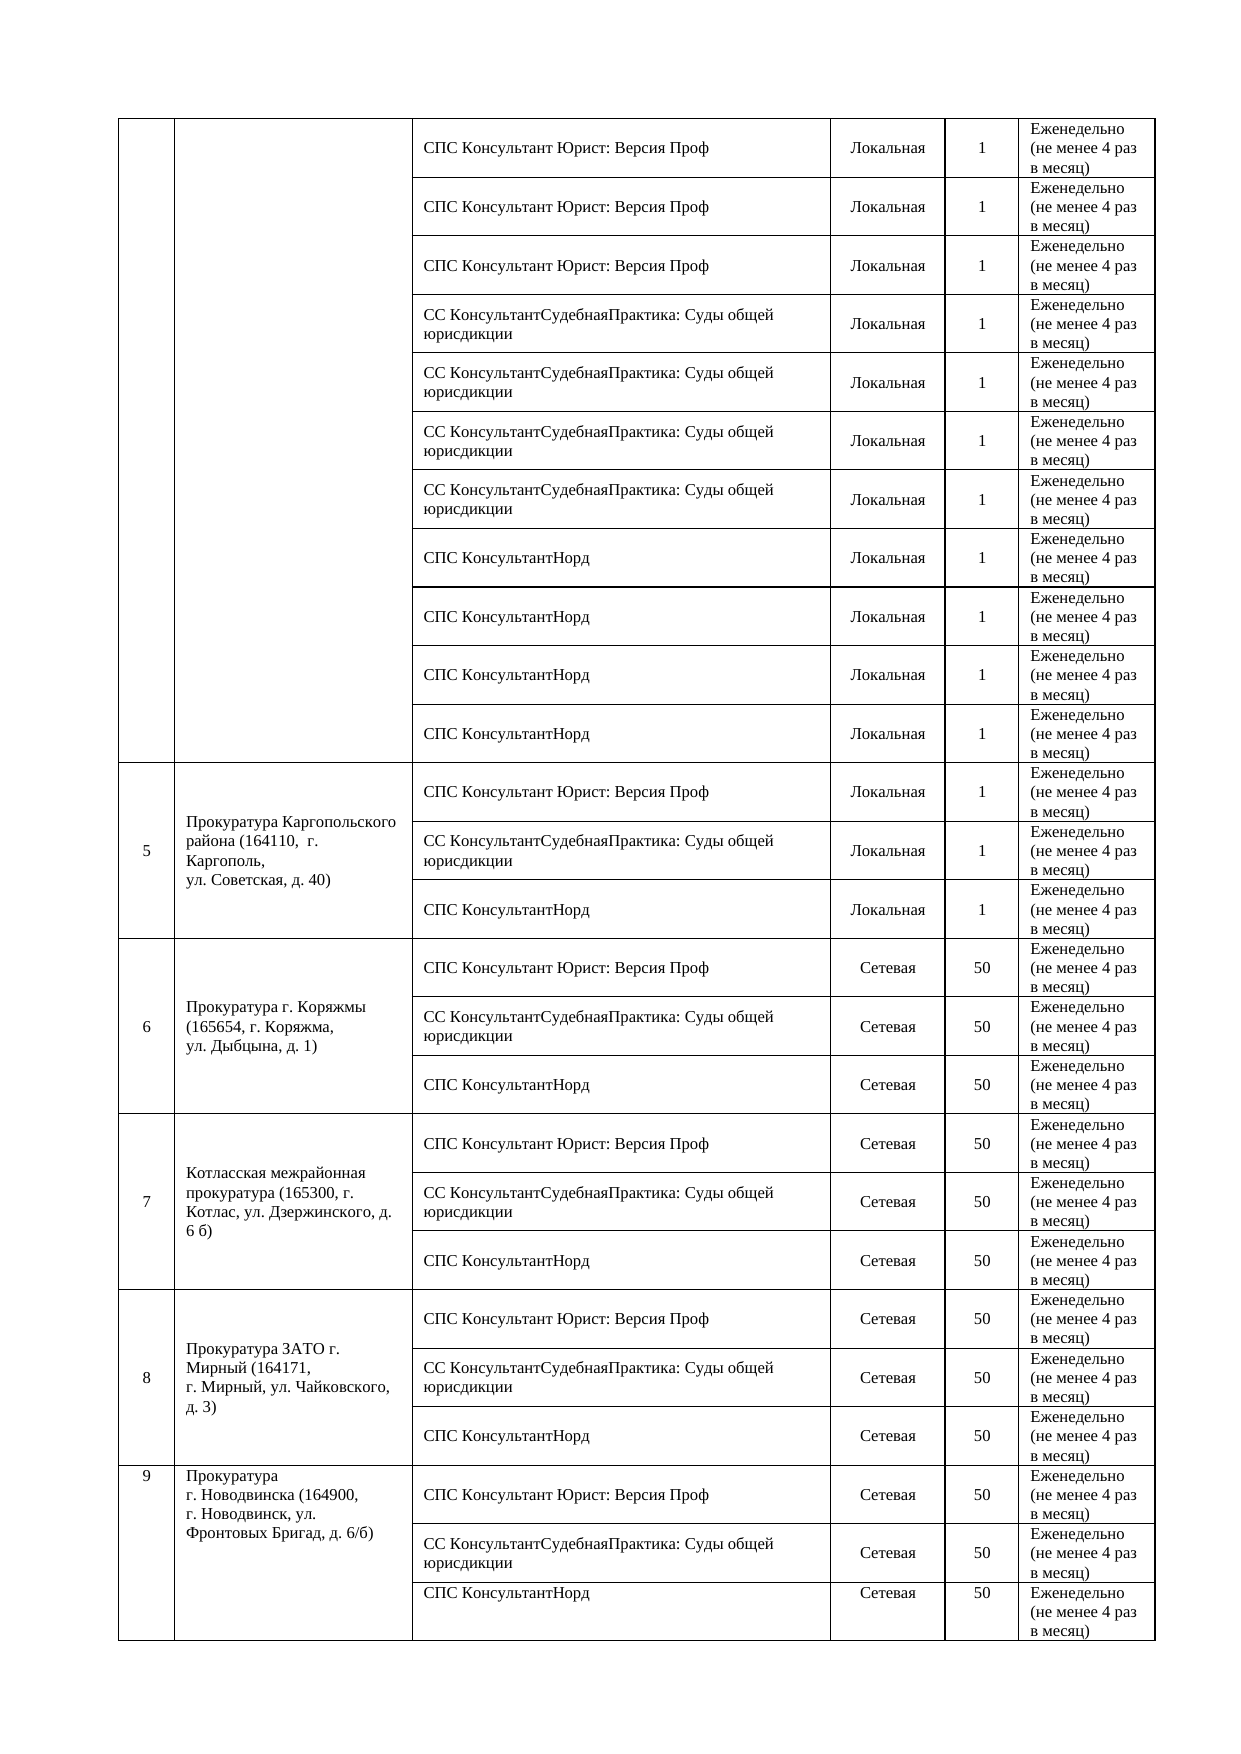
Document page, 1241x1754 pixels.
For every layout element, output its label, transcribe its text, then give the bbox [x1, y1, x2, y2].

table_cell СПС КонсультантНорд [413, 880, 830, 938]
table_cell Сетевая [831, 997, 944, 1055]
table_cell Локальная [831, 236, 944, 294]
table_cell 50 [946, 1583, 1018, 1640]
table_cell Локальная [831, 822, 944, 879]
table_cell СС КонсультантСудебнаяПрактика: Суды общей юрисдикции [413, 997, 830, 1055]
table_cell Локальная [831, 119, 944, 177]
table_cell СПС КонсультантНорд [413, 1583, 830, 1640]
table_cell 50 [946, 1349, 1018, 1406]
table_cell СС КонсультантСудебнаяПрактика: Суды общей юрисдикции [413, 353, 830, 411]
table_cell 5 [119, 763, 174, 938]
table_cell Прокуратура ЗАТО г. Мирный (164171, г. Мирный, ул. Чайковского, д. 3) [175, 1290, 412, 1464]
table_cell Сетевая [831, 1114, 944, 1172]
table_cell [1019, 1583, 1154, 1640]
table_cell Еженедельно (не менее 4 раз в месяц) [1019, 1173, 1154, 1230]
table_cell Еженедельно (не менее 4 раз в месяц) [1019, 470, 1154, 528]
table_cell Еженедельно (не менее 4 раз в месяц) [1019, 997, 1154, 1055]
table_cell 1 [946, 470, 1018, 528]
table_cell 1 [946, 763, 1018, 821]
table_cell 1 [946, 588, 1018, 645]
table_cell Еженедельно (не менее 4 раз в месяц) [1019, 588, 1154, 645]
table_cell Еженедельно (не менее 4 раз в месяц) [1019, 646, 1154, 703]
table_cell 1 [946, 178, 1018, 235]
table_cell Локальная [831, 705, 944, 762]
table_cell 50 [946, 1231, 1018, 1289]
table_cell Еженедельно (не менее 4 раз в месяц) [1019, 939, 1154, 996]
table_cell 50 [946, 939, 1018, 996]
table_cell 50 [946, 1056, 1018, 1113]
table_cell СПС КонсультантНорд [413, 705, 830, 762]
table_cell СС КонсультантСудебнаяПрактика: Суды общей юрисдикции [413, 1524, 830, 1582]
table_cell СПС КонсультантНорд [413, 529, 830, 586]
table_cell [175, 119, 412, 762]
table_cell Еженедельно (не менее 4 раз в месяц) [1019, 705, 1154, 762]
table_cell 1 [946, 119, 1018, 177]
table_cell 50 [946, 1173, 1018, 1230]
table_cell 8 [119, 1290, 174, 1464]
table_cell Еженедельно (не менее 4 раз в месяц) [1019, 1524, 1154, 1582]
table_cell 50 [946, 1290, 1018, 1347]
table_cell 50 [946, 1466, 1018, 1523]
table_cell 1 [946, 353, 1018, 411]
table_cell Локальная [831, 529, 944, 586]
table_cell Локальная [831, 412, 944, 469]
table_cell Сетевая [831, 1466, 944, 1523]
table_cell СПС Консультант Юрист: Версия Проф [413, 236, 830, 294]
table_cell Локальная [831, 880, 944, 938]
table_cell Локальная [831, 470, 944, 528]
table_cell Еженедельно (не менее 4 раз в месяц) [1019, 1114, 1154, 1172]
table_cell 50 [946, 1524, 1018, 1582]
table_cell СПС Консультант Юрист: Версия Проф [413, 1466, 830, 1523]
table_cell СПС Консультант Юрист: Версия Проф [413, 939, 830, 996]
table_cell Сетевая [831, 1290, 944, 1347]
table_cell 1 [946, 236, 1018, 294]
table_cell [413, 119, 830, 177]
table_cell Прокуратура г. Коряжмы (. Коряжма, ул. Дыбцына, д. 1) [175, 939, 412, 1113]
table_cell Еженедельно (не менее 4 раз в месяц) [1019, 1407, 1154, 1464]
table_cell СПС Консультант Юрист: Версия Проф [413, 1114, 830, 1172]
table_cell Сетевая [831, 1583, 944, 1640]
table_cell 1 [946, 705, 1018, 762]
table_cell 1 [946, 412, 1018, 469]
table_cell Сетевая [831, 1056, 944, 1113]
table_cell СС КонсультантСудебнаяПрактика: Суды общей юрисдикции [413, 470, 830, 528]
table_cell Еженедельно (не менее 4 раз в месяц) [1019, 295, 1154, 352]
table_cell Еженедельно (не менее 4 раз в месяц) [1019, 822, 1154, 879]
table_cell Локальная [831, 646, 944, 703]
table_cell СПС КонсультантНорд [413, 1056, 830, 1113]
table_cell 50 [946, 1114, 1018, 1172]
table_cell Сетевая [831, 1349, 944, 1406]
table_cell Прокуратура Каргопольского района (164110, г. Каргополь, ул. Советская, д. 40) [175, 763, 412, 938]
table_cell Еженедельно (не менее 4 раз в месяц) [1019, 353, 1154, 411]
table_cell СС КонсультантСудебнаяПрактика: Суды общей юрисдикции [413, 1349, 830, 1406]
table_cell Еженедельно (не менее 4 раз в месяц) [1019, 1231, 1154, 1289]
table_cell Еженедельно (не менее 4 раз в месяц) [1019, 412, 1154, 469]
table_cell Сетевая [831, 939, 944, 996]
table_cell СПС КонсультантНорд [413, 646, 830, 703]
table_cell СС КонсультантСудебнаяПрактика: Суды общей юрисдикции [413, 1173, 830, 1230]
table_cell Еженедельно (не менее 4 раз в месяц) [1019, 880, 1154, 938]
table_cell Сетевая [831, 1524, 944, 1582]
table_cell СС КонсультантСудебнаяПрактика: Суды общей юрисдикции [413, 412, 830, 469]
table_cell 50 [946, 1407, 1018, 1464]
table_cell Еженедельно (не менее 4 раз в месяц) [1019, 529, 1154, 586]
table_cell Локальная [831, 353, 944, 411]
table_cell СС КонсультантСудебнаяПрактика: Суды общей юрисдикции [413, 822, 830, 879]
table_cell 1 [946, 822, 1018, 879]
table_cell Локальная [831, 588, 944, 645]
table_cell Локальная [831, 295, 944, 352]
table_cell Еженедельно (не менее 4 раз в месяц) [1019, 1349, 1154, 1406]
table_cell Локальная [831, 178, 944, 235]
table_cell Сетевая [831, 1231, 944, 1289]
table_cell Сетевая [831, 1407, 944, 1464]
table_cell СПС КонсультантНорд [413, 588, 830, 645]
table_cell СПС Консультант Юрист: Версия Проф [413, 178, 830, 235]
table_cell СПС Консультант Юрист: Версия Проф [413, 1290, 830, 1347]
table_cell Еженедельно (не менее 4 раз в месяц) [1019, 236, 1154, 294]
table_cell 6 [119, 939, 174, 1113]
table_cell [1019, 119, 1154, 177]
table_cell Котласская межрайонная прокуратура (. Котлас, ул. Дзержинского, д. 6 б) [175, 1114, 412, 1289]
table_cell СС КонсультантСудебнаяПрактика: Суды общей юрисдикции [413, 295, 830, 352]
table_cell 4 [119, 119, 174, 762]
table_cell 1 [946, 646, 1018, 703]
table_cell Еженедельно (не менее 4 раз в месяц) [1019, 763, 1154, 821]
table_cell 1 [946, 295, 1018, 352]
table_cell 9 [119, 1466, 174, 1640]
table_cell СПС Консультант Юрист: Версия Проф [413, 763, 830, 821]
table_cell Локальная [831, 763, 944, 821]
table_cell Сетевая [831, 1173, 944, 1230]
table_cell СПС КонсультантНорд [413, 1407, 830, 1464]
table_cell 1 [946, 529, 1018, 586]
table_cell Еженедельно (не менее 4 раз в месяц) [1019, 1290, 1154, 1347]
table_cell Еженедельно (не менее 4 раз в месяц) [1019, 1466, 1154, 1523]
table_cell 50 [946, 997, 1018, 1055]
table_cell 7 [119, 1114, 174, 1289]
table_cell Прокуратура г. Новодвинска (164900, г. Новодвинск, ул. Фронтовых Бригад, д. 6/б) [175, 1466, 412, 1640]
table_cell Еженедельно (не менее 4 раз в месяц) [1019, 178, 1154, 235]
table_cell Еженедельно (не менее 4 раз в месяц) [1019, 1056, 1154, 1113]
table_cell 1 [946, 880, 1018, 938]
table_cell СПС КонсультантНорд [413, 1231, 830, 1289]
